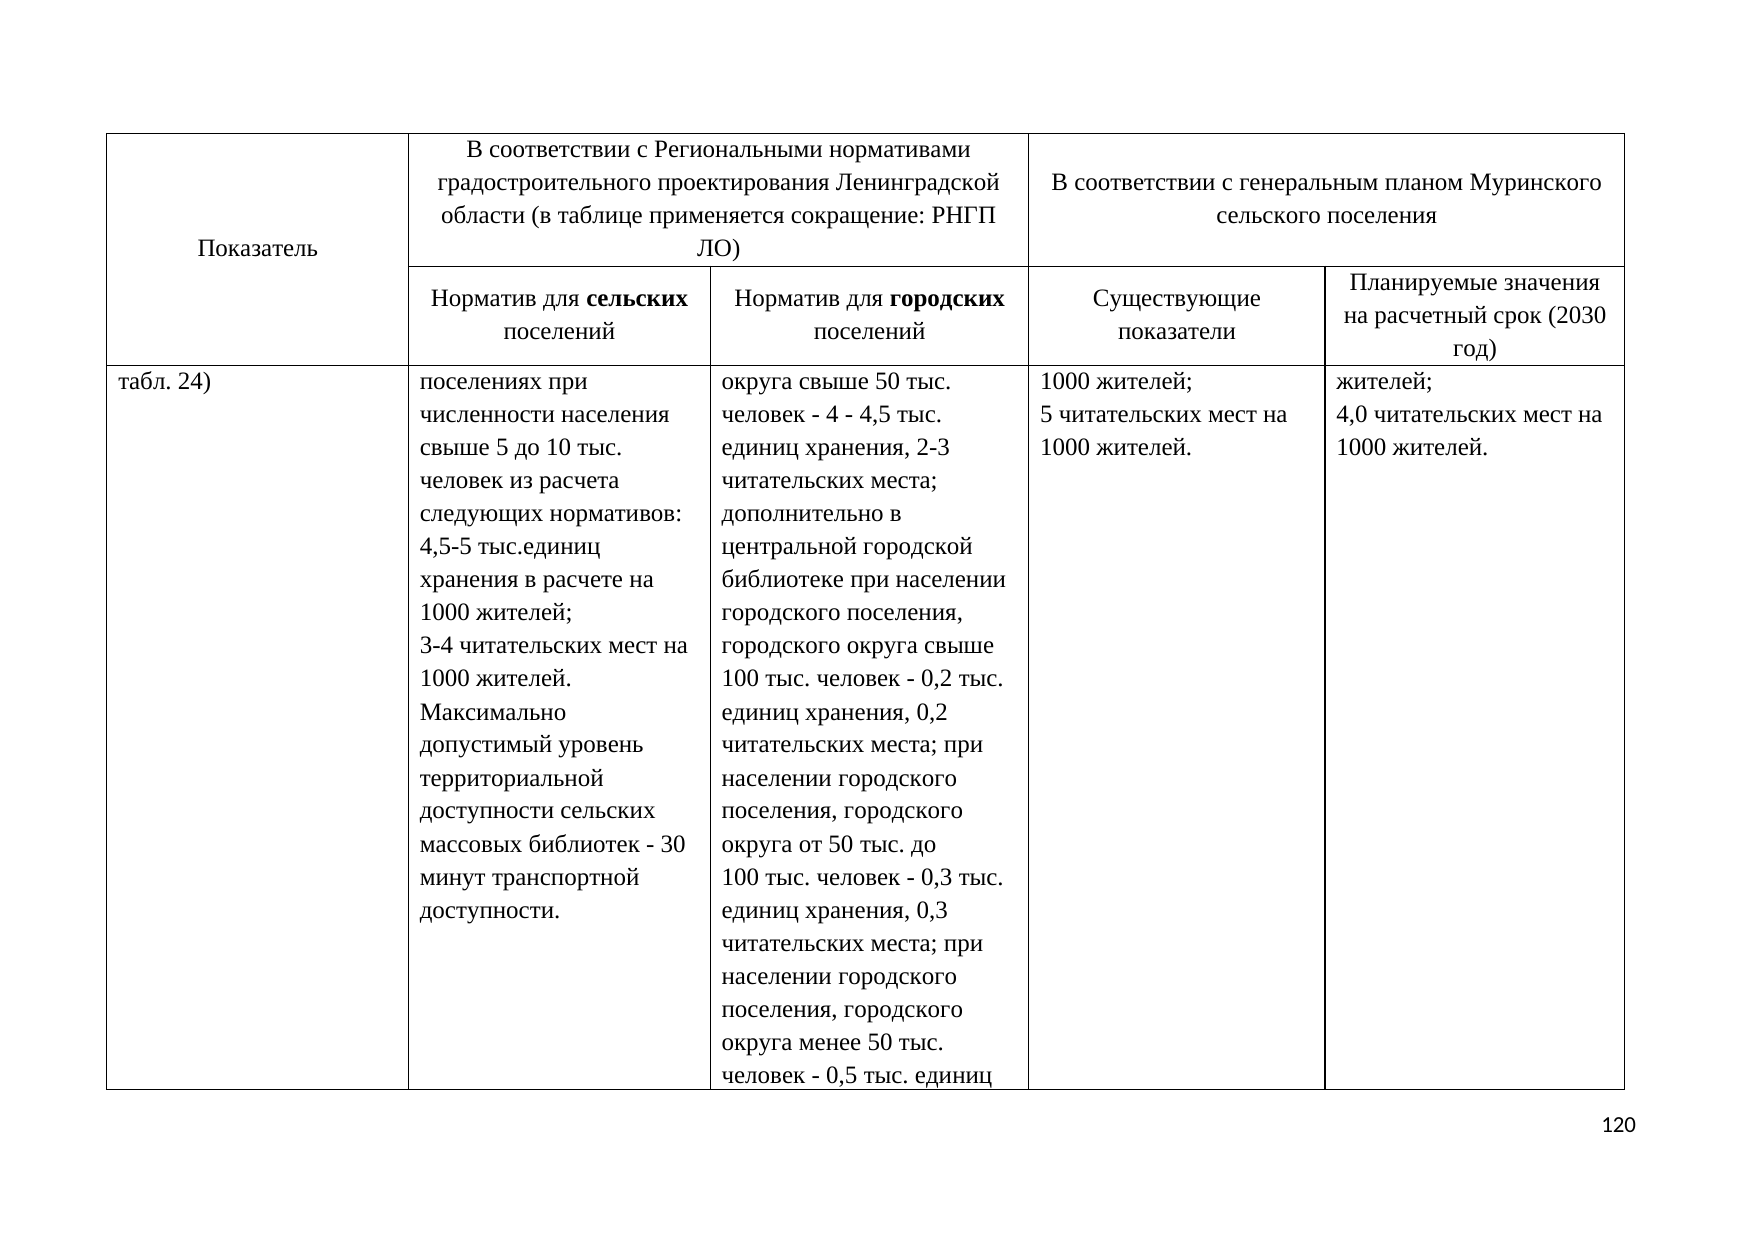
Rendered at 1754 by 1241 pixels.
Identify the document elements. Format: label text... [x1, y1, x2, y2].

table_cell 3,0 тыс.единиц хранения в расчете на 1000 жителей; 4,0 читательских мест на 1000 жителей. [1326, 366, 1624, 1088]
table_cell Планируемые значения на расчетный срок (2030 год) [1326, 267, 1624, 365]
table_cell Существующие показатели [1029, 267, 1324, 365]
table_cell Норматив для сельских поселений [409, 267, 710, 365]
table_cell 6,27 тыс.единиц хранения в расчете на 1000 жителей; 5 читательских мест на 1000 жителей. [1029, 366, 1324, 1088]
table_cell Массовые библиотеки (пункт 2.3.31 РНГП ЛО, табл. 24) [107, 366, 408, 1088]
table_header В соответствии с генеральным планом Муринского сельского поселения [1029, 134, 1624, 266]
table_header Показатель [107, 134, 408, 365]
table_cell Норматив для городских поселений [711, 267, 1028, 365]
table_header В соответствии с Региональными нормативами градостроительного проектирования Ленинградской области (в таблице применяется сокращение: РНГП ЛО) [409, 134, 1028, 266]
